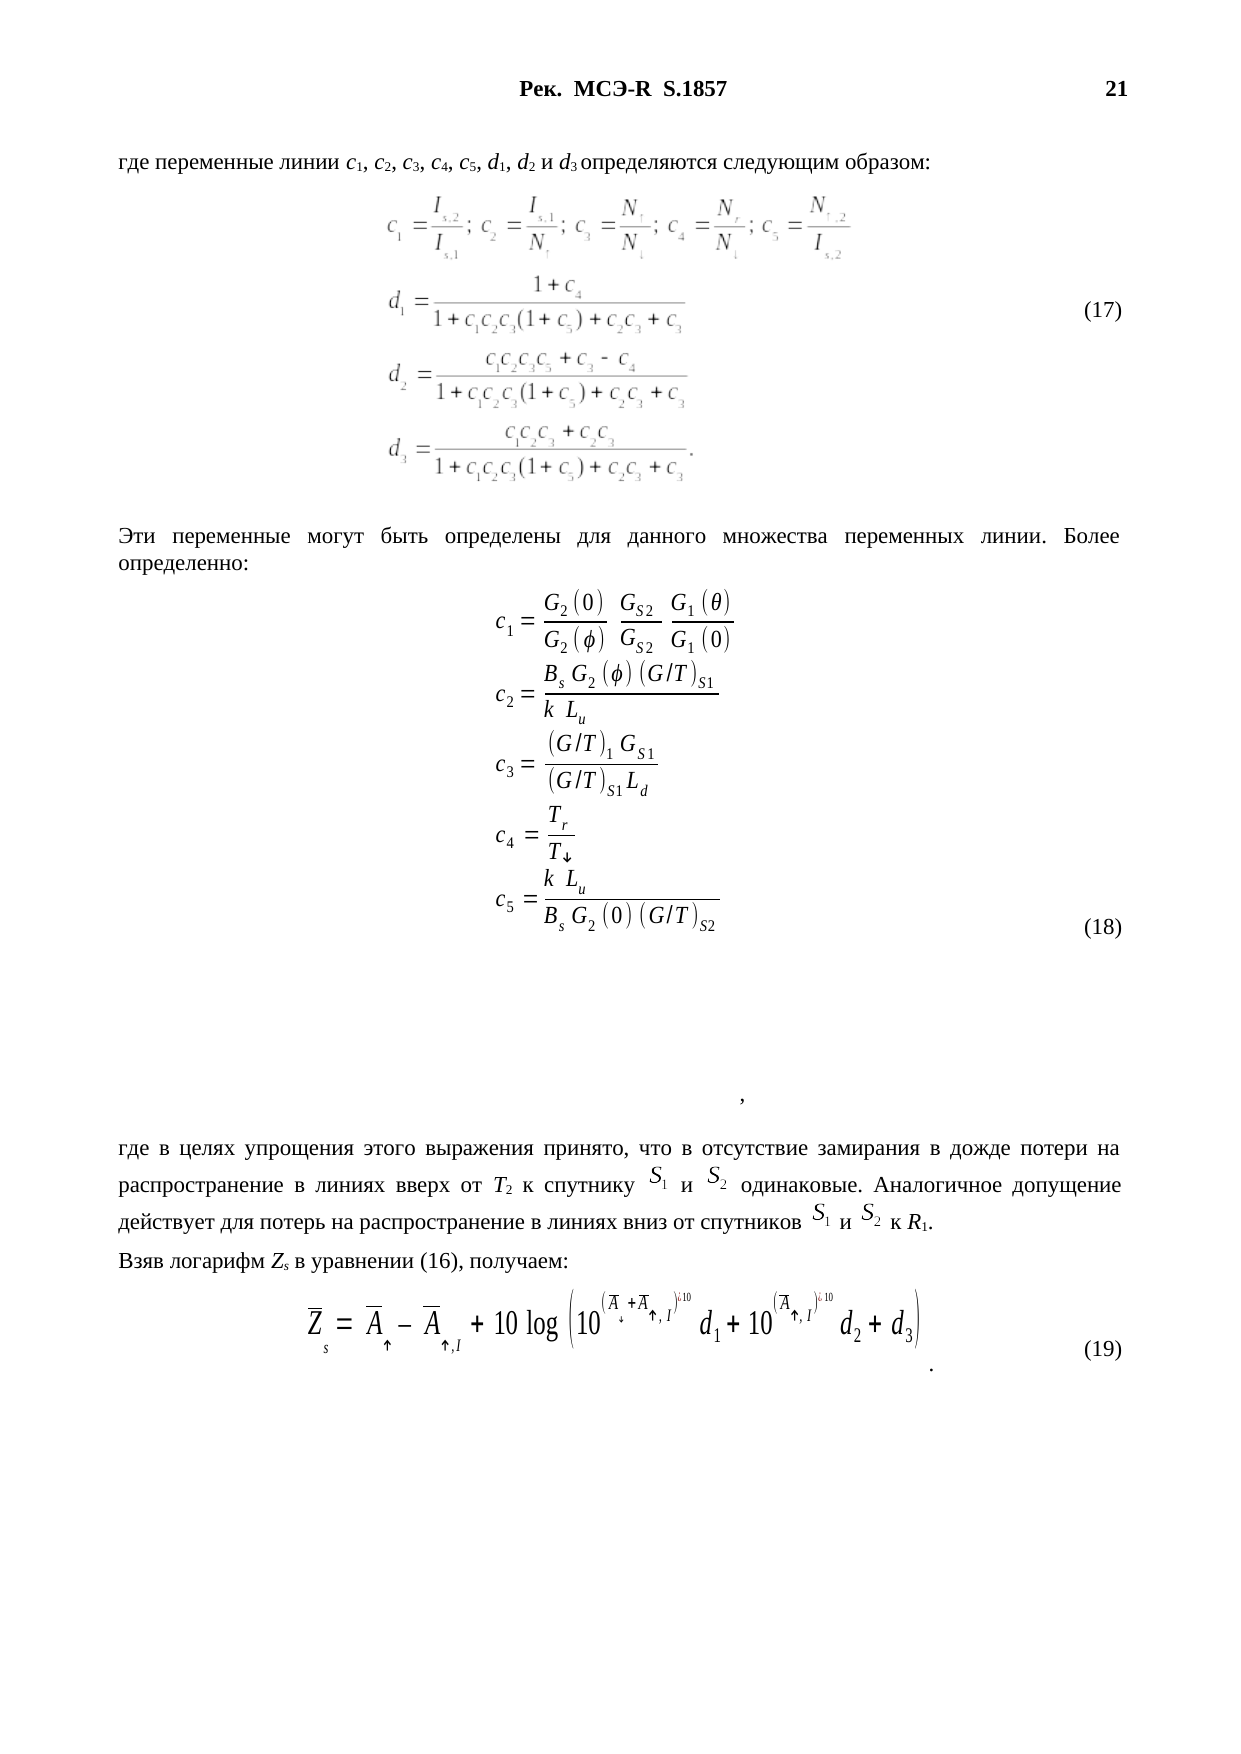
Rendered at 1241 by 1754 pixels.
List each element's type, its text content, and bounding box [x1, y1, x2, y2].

text Эти переменные могут быть определены для данного множества переменных линии. Более определенно: [118, 522, 1122, 575]
text , (18) [118, 587, 1122, 1107]
text где переменные линии c1, c2, c3, c4, c5, d1, d2 и d3 определяются следующим образом: [118, 148, 1122, 174]
text (17) [118, 187, 1122, 491]
text . (19) [118, 1286, 1122, 1376]
text Взяв логарифм Zs в уравнении (16), получаем: [118, 1247, 1122, 1273]
text где в целях упрощения этого выражения принято, что в отсутствие замирания в дожде потери на распространение в линиях вверх от T2 к спутнику и одинаковые. Аналогичное допущение действует для потерь на распространение в линиях вниз от спутников и к R1. [118, 1134, 1122, 1235]
